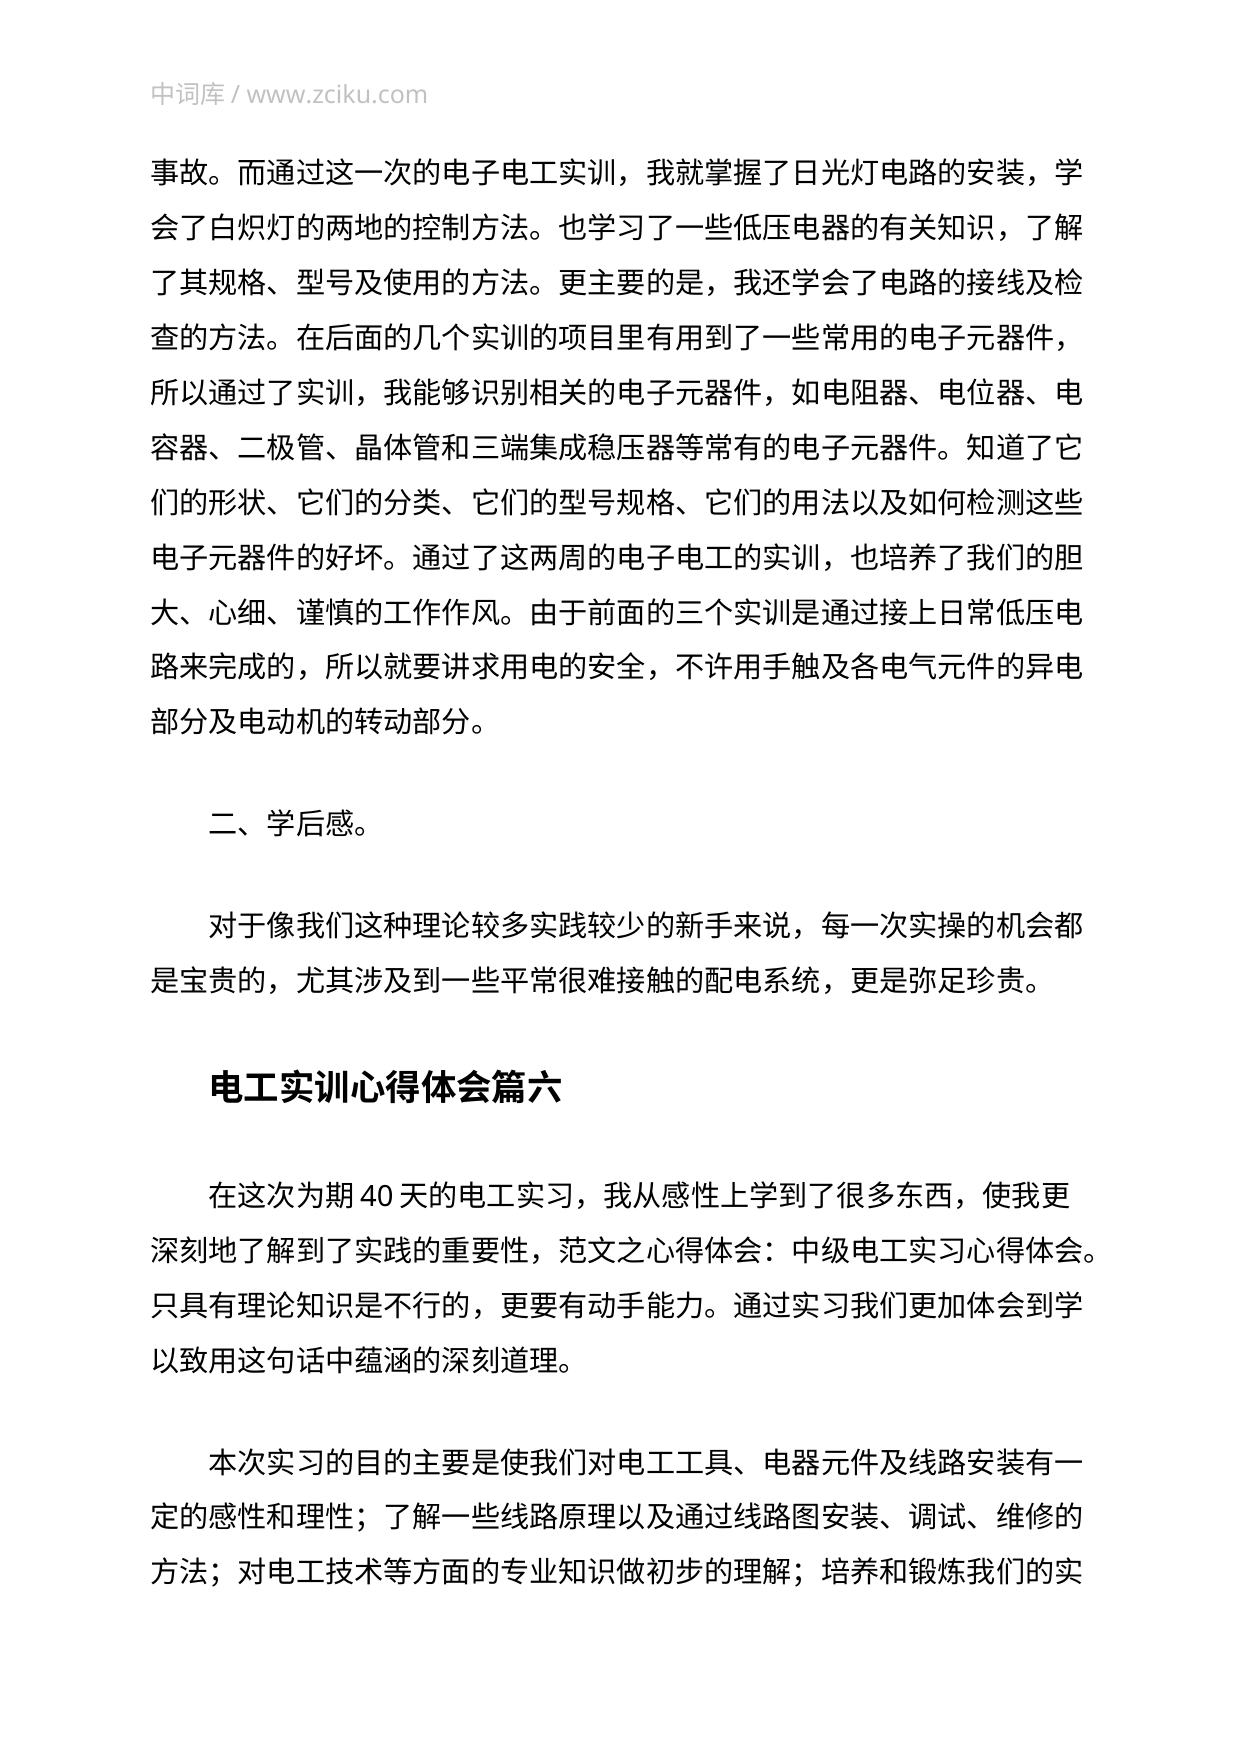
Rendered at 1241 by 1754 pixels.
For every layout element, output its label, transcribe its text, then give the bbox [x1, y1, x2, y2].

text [150, 1439, 1090, 1591]
text 对于像我们这种理论较多实践较少的新手来说，每一次实操的机会都是宝贵的，尤其涉及到一些平常很难接触的配电系统，更是弥足珍贵。 [150, 902, 1090, 1000]
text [150, 150, 1090, 741]
text 电工实训心得体会篇六 [150, 1059, 1090, 1110]
text 在这次为期40天的电工实习，我从感性上学到了很多东西，使我更深刻地了解到了实践的重要性，范文之心得体会：中级电工实习心得体会。只具有理论知识是不行的，更要有动手能力。通过实习我们更加体会到学以致用这句话中蕴涵的深刻道理。 [150, 1173, 1090, 1380]
text 二、学后感。 [150, 801, 1090, 843]
